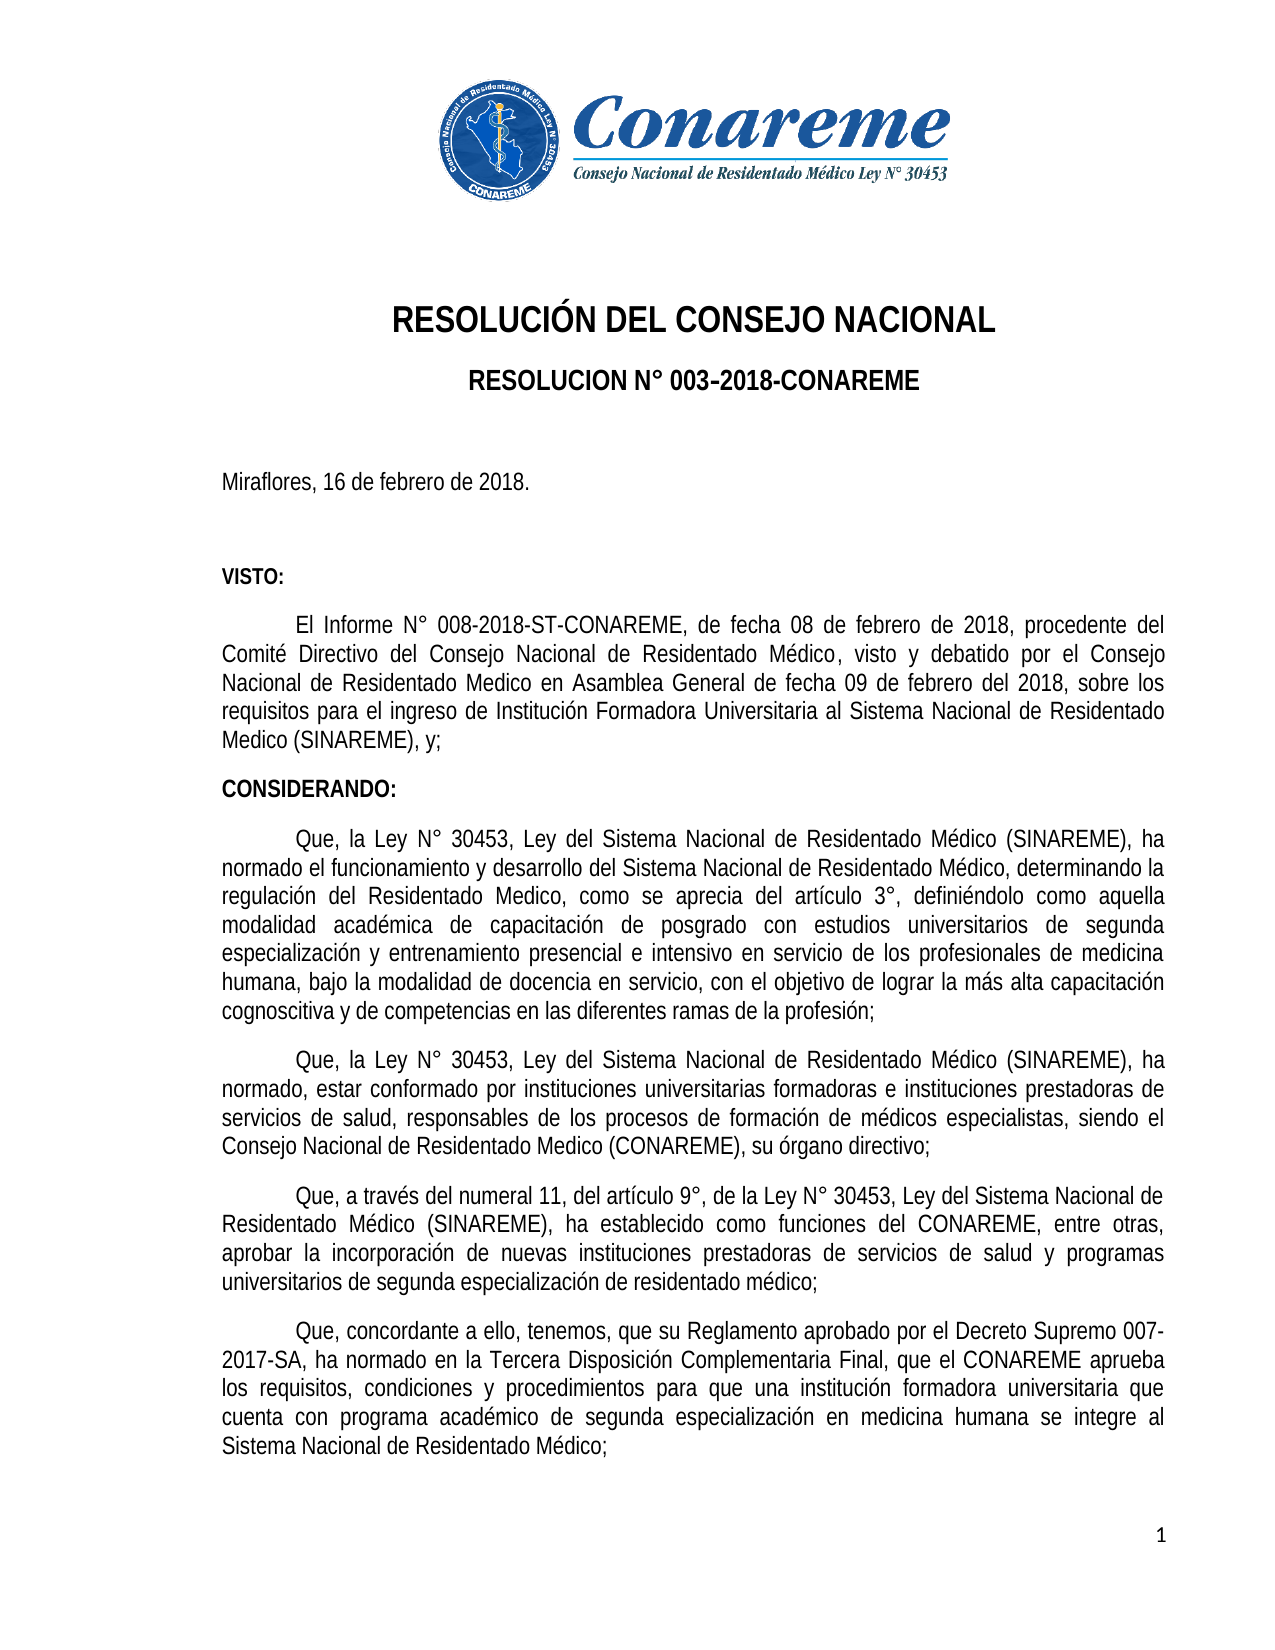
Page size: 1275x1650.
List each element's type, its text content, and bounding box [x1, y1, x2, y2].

text VISTO: [222, 563, 1167, 589]
text El Informe N° 008-2018-ST-CONAREME, de fecha 08 de febrero de 2018, procedente del Comité Directivo del Consejo Nacional de Residentado Médico, visto y debatido por el Consejo Nacional de Residentado Medico en Asamblea General de fecha 09 de febrero del 2018, sobre los requisitos para el ingreso de Institución Formadora Universitaria al Sistema Nacional de Residentado Medico (SINAREME), y; [222, 610, 1167, 753]
text Que, la Ley N° 30453, Ley del Sistema Nacional de Residentado Médico (SINAREME), ha normado el funcionamiento y desarrollo del Sistema Nacional de Residentado Médico, determinando la regulación del Residentado Medico, como se aprecia del artículo 3°, definiéndolo como aquella modalidad académica de capacitación de posgrado con estudios universitarios de segunda especialización y entrenamiento presencial e intensivo en servicio de los profesionales de medicina humana, bajo la modalidad de docencia en servicio, con el objetivo de lograr la más alta capacitación cognoscitiva y de competencias en las diferentes ramas de la profesión; [222, 824, 1167, 1024]
text Que, a través del numeral 11, del artículo 9°, de la Ley N° 30453, Ley del Sistema Nacional de Residentado Médico (SINAREME), ha establecido como funciones del CONAREME, entre otras, aprobar la incorporación de nuevas instituciones prestadoras de servicios de salud y programas universitarios de segunda especialización de residentado médico; [222, 1181, 1167, 1295]
text RESOLUCION N° 003‐2018-CONAREME [222, 361, 1167, 396]
text Que, la Ley N° 30453, Ley del Sistema Nacional de Residentado Médico (SINAREME), ha normado, estar conformado por instituciones universitarias formadoras e instituciones prestadoras de servicios de salud, responsables de los procesos de formación de médicos especialistas, siendo el Consejo Nacional de Residentado Medico (CONAREME), su órgano directivo; [222, 1045, 1167, 1160]
text CONSIDERANDO: [222, 774, 1167, 803]
picture [432, 73, 956, 206]
text Que, concordante a ello, tenemos, que su Reglamento aprobado por el Decreto Supremo 007-2017-SA, ha normado en la Tercera Disposición Complementaria Final, que el CONAREME aprueba los requisitos, condiciones y procedimientos para que una institución formadora universitaria que cuenta con programa académico de segunda especialización en medicina humana se integre al Sistema Nacional de Residentado Médico; [222, 1316, 1167, 1459]
text RESOLUCIÓN DEL CONSEJO NACIONAL [222, 297, 1167, 340]
text Miraflores, 16 de febrero de 2018. [222, 466, 1167, 495]
